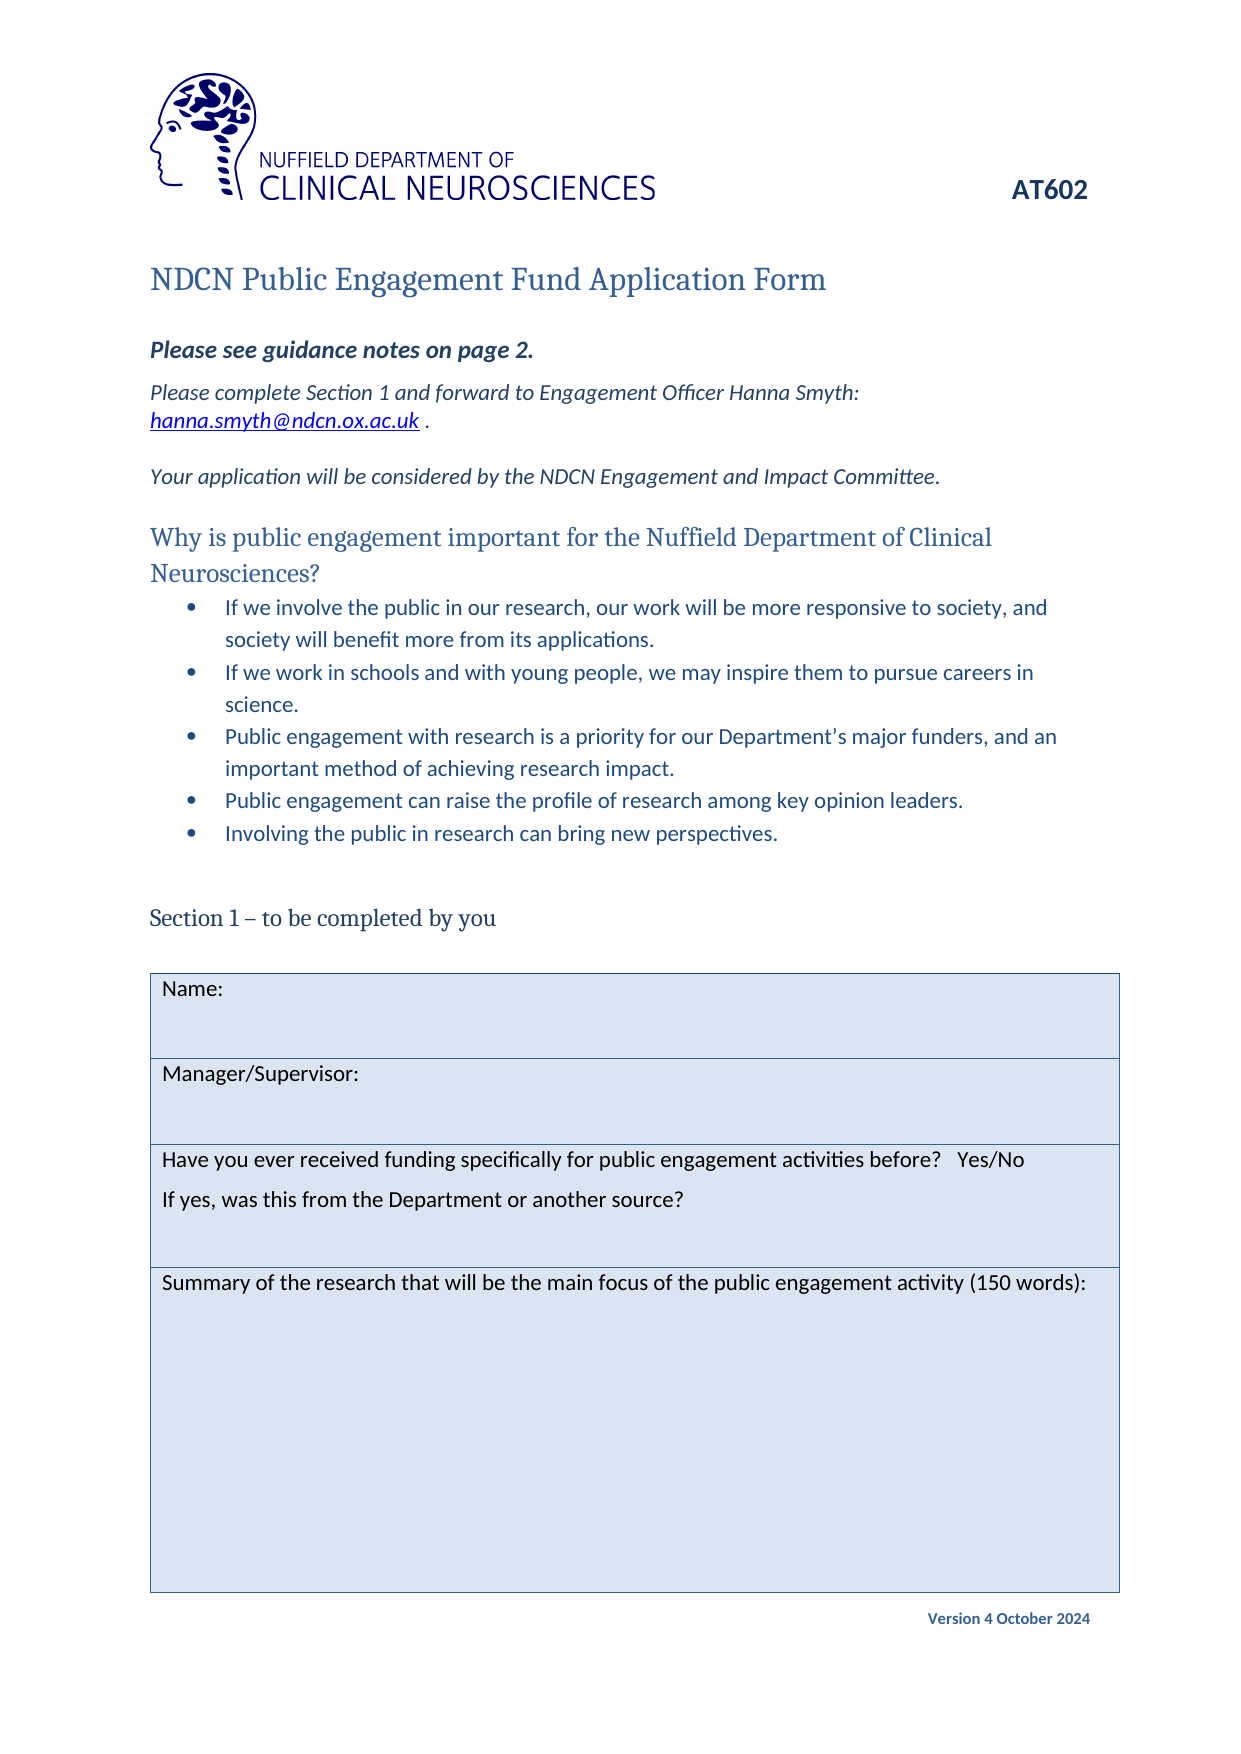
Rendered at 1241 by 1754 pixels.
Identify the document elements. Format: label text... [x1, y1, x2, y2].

subtitle Section 1 – to be completed by you [150, 904, 1090, 933]
text Please see guidance notes on page 2. [150, 335, 1090, 365]
text Your application will be considered by the NDCN Engagement and Impact Committee. [150, 462, 1090, 490]
picture [150, 73, 655, 200]
text Please complete Section 1 and forward to Engagement Officer Hanna Smyth: hanna.smyth@ndcn.ox.ac.uk . [150, 378, 1090, 434]
list If we involve the public in our research, our work will be more responsive to society, and society will benefit more from its applications. [187, 593, 1090, 654]
list Public engagement with research is a priority for our Department’s major funders, and an important method of achieving research impact. [187, 722, 1090, 782]
list Involving the public in research can bring new perspectives. [187, 819, 1090, 847]
table_cell Summary of the research that will be the main focus of the public engagement activity (150 words): [151, 1268, 1119, 1592]
list Public engagement can raise the profile of research among key opinion leaders. [187, 787, 1090, 814]
table_header Name: [151, 974, 1119, 1058]
list If we work in schools and with young people, we may inspire them to pursue careers in science. [187, 658, 1090, 718]
table_cell Have you ever received funding specifically for public engagement activities before? Yes/No If yes, was this from the Department or another source? [151, 1145, 1119, 1267]
table_cell Manager/Supervisor: [151, 1059, 1119, 1144]
subtitle Why is public engagement important for the Nuffield Department of Clinical Neurosciences? [150, 522, 1090, 589]
subtitle NDCN Public Engagement Fund Application Form [150, 260, 1090, 298]
